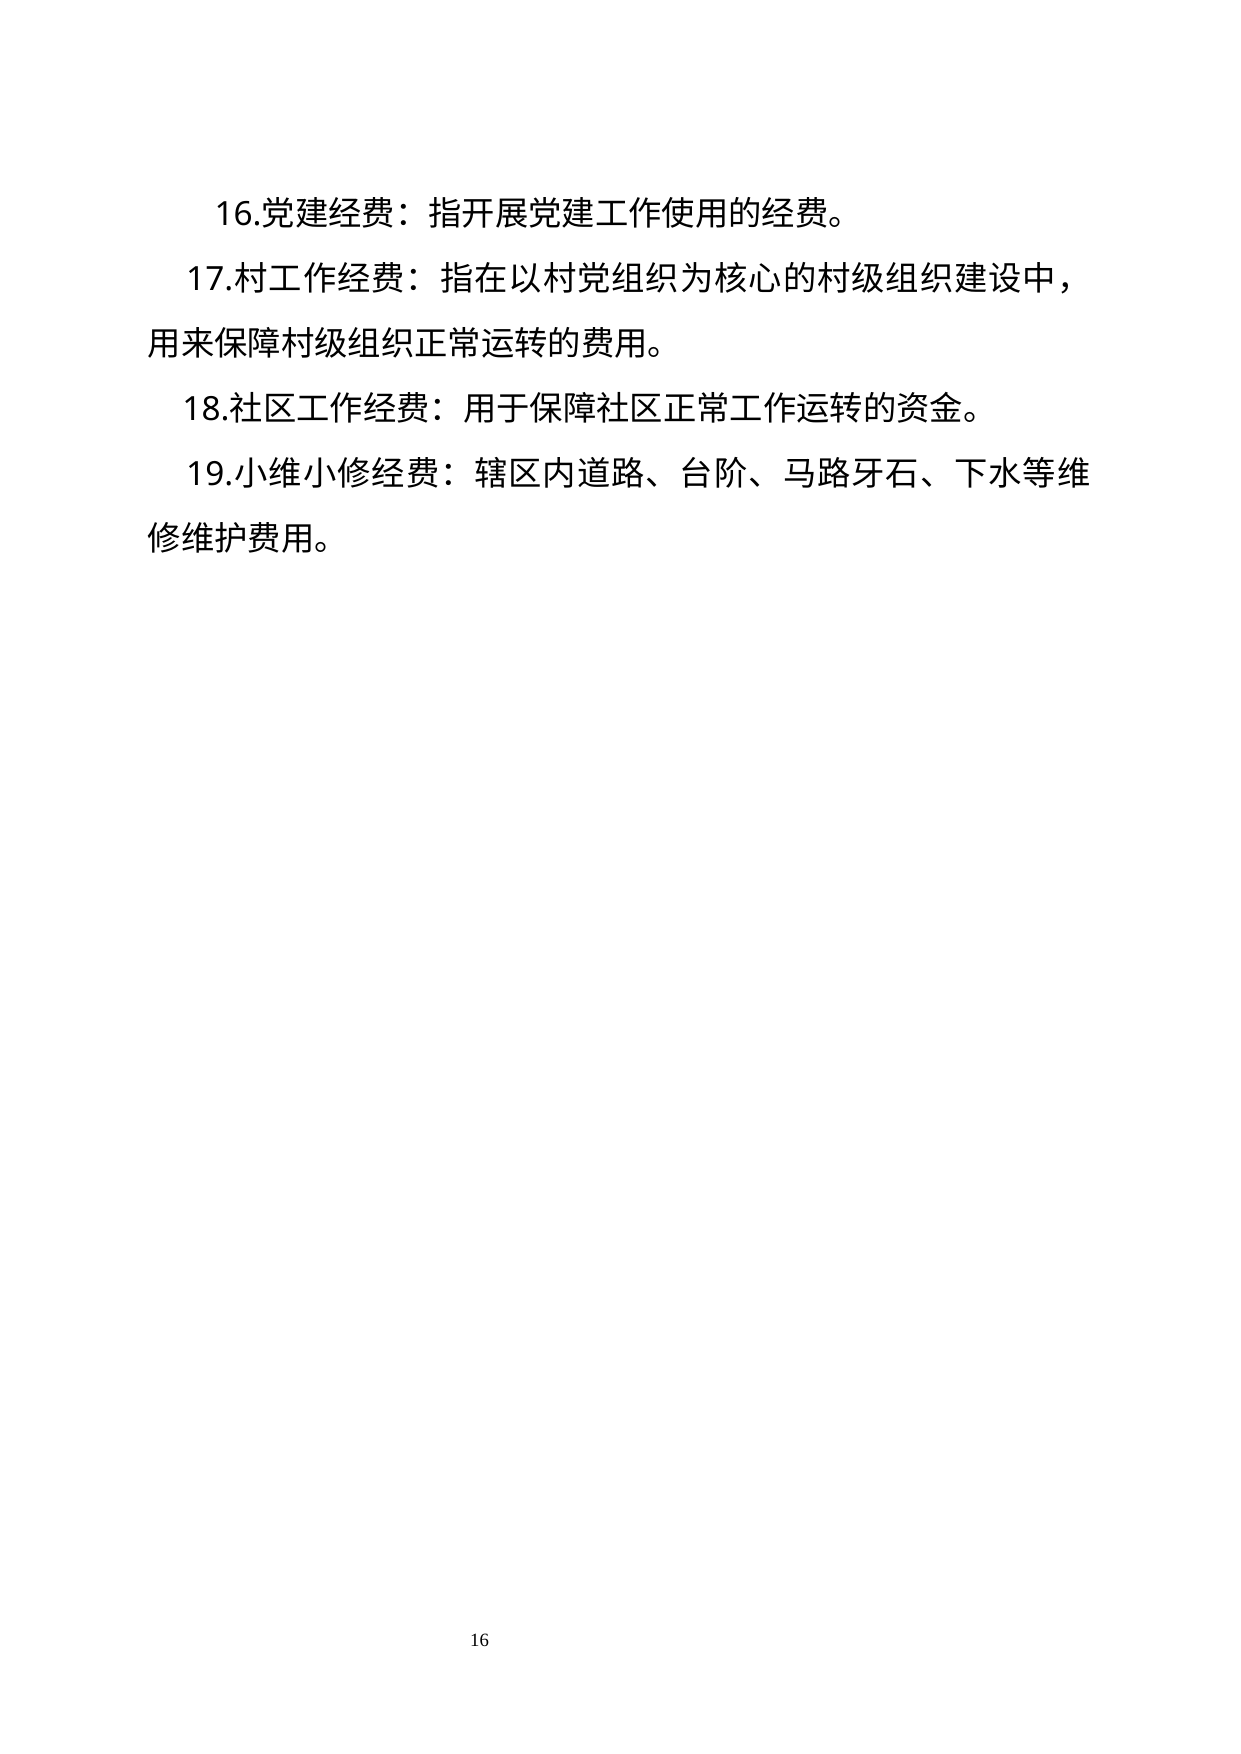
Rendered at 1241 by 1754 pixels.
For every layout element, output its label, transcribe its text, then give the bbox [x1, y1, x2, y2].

text 16.党建经费：指开展党建工作使用的经费。 17.村工作经费：指在以村党组织为核心的村级组织建设中，用来保障村级组织正常运转的费用。 18.社区工作经费：用于保障社区正常工作运转的资金。 19.小维小修经费：辖区内道路、台阶、马路牙石、下水等维修维护费用。 [148, 178, 1092, 568]
